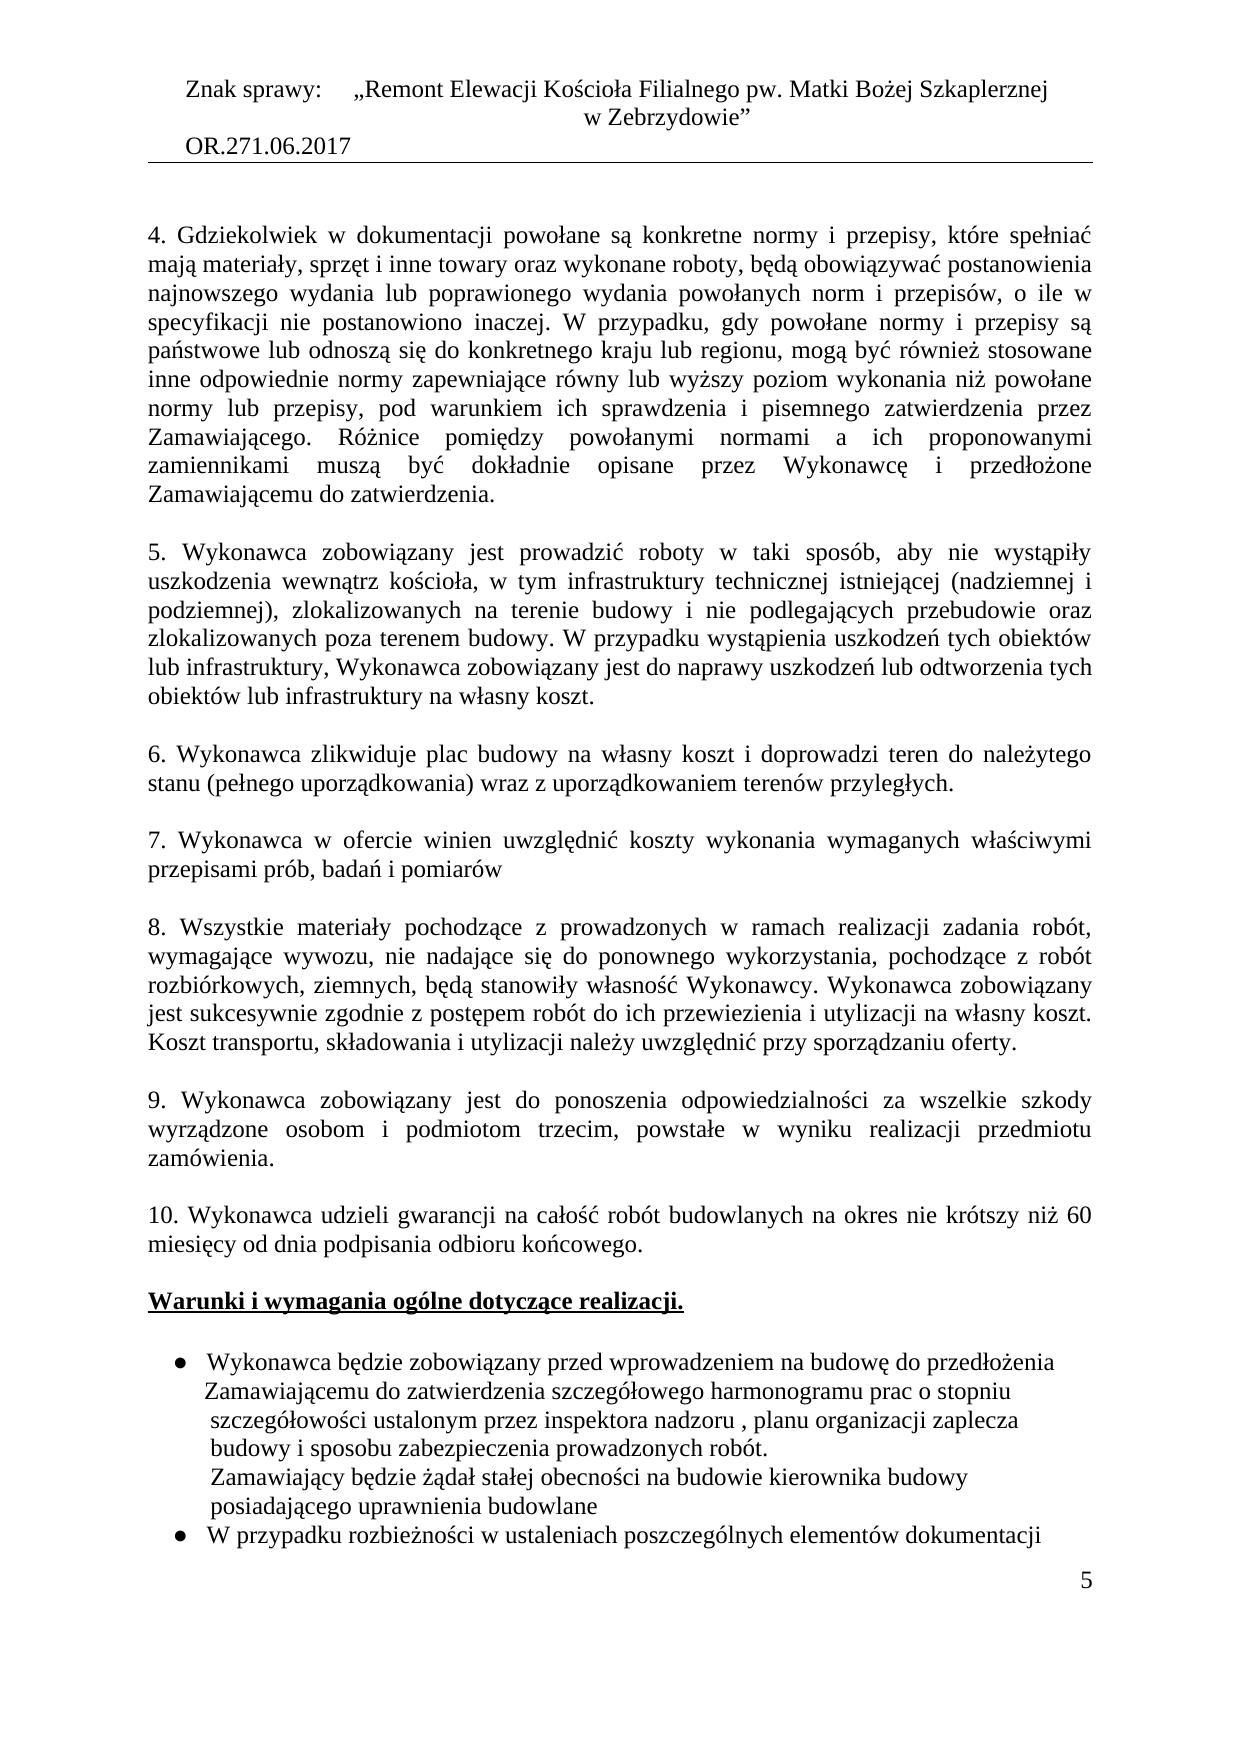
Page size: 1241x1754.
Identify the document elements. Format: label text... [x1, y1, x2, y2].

text Warunki i wymagania ogólne dotyczące realizacji. [148, 1287, 1093, 1315]
text ● W przypadku rozbieżności w ustaleniach poszczególnych elementów dokumentacji [148, 1520, 1093, 1548]
text posiadającego uprawnienia budowlane [148, 1491, 1093, 1520]
text 5. Wykonawca zobowiązany jest prowadzić roboty w taki sposób, aby nie wystąpiły uszkodzenia wewnątrz kościoła, w tym infrastruktury technicznej istniejącej (nadziemnej i podziemnej), zlokalizowanych na terenie budowy i nie podlegających przebudowie oraz zlokalizowanych poza terenem budowy. W przypadku wystąpienia uszkodzeń tych obiektów lub infrastruktury, Wykonawca zobowiązany jest do naprawy uszkodzeń lub odtworzenia tych obiektów lub infrastruktury na własny koszt. [148, 537, 1093, 710]
text 9. Wykonawca zobowiązany jest do ponoszenia odpowiedzialności za wszelkie szkody wyrządzone osobom i podmiotom trzecim, powstałe w wyniku realizacji przedmiotu zamówienia. [148, 1085, 1093, 1171]
text 7. Wykonawca w ofercie winien uwzględnić koszty wykonania wymaganych właściwymi przepisami prób, badań i pomiarów [148, 826, 1093, 883]
text Zamawiającemu do zatwierdzenia szczegółowego harmonogramu prac o stopniu [148, 1376, 1093, 1405]
text Zamawiający będzie żądał stałej obecności na budowie kierownika budowy [148, 1462, 1093, 1491]
text 8. Wszystkie materiały pochodzące z prowadzonych w ramach realizacji zadania robót, wymagające wywozu, nie nadające się do ponownego wykorzystania, pochodzące z robót rozbiórkowych, ziemnych, będą stanowiły własność Wykonawcy. Wykonawca zobowiązany jest sukcesywnie zgodnie z postępem robót do ich przewiezienia i utylizacji na własny koszt. Koszt transportu, składowania i utylizacji należy uwzględnić przy sporządzaniu oferty. [148, 912, 1093, 1056]
text ● Wykonawca będzie zobowiązany przed wprowadzeniem na budowę do przedłożenia [148, 1347, 1093, 1376]
text 4. Gdziekolwiek w dokumentacji powołane są konkretne normy i przepisy, które spełniać mają materiały, sprzęt i inne towary oraz wykonane roboty, będą obowiązywać postanowienia najnowszego wydania lub poprawionego wydania powołanych norm i przepisów, o ile w specyfikacji nie postanowiono inaczej. W przypadku, gdy powołane normy i przepisy są państwowe lub odnoszą się do konkretnego kraju lub regionu, mogą być również stosowane inne odpowiednie normy zapewniające równy lub wyższy poziom wykonania niż powołane normy lub przepisy, pod warunkiem ich sprawdzenia i pisemnego zatwierdzenia przez Zamawiającego. Różnice pomiędzy powołanymi normami a ich proponowanymi zamiennikami muszą być dokładnie opisane przez Wykonawcę i przedłożone Zamawiającemu do zatwierdzenia. [148, 221, 1093, 508]
text szczegółowości ustalonym przez inspektora nadzoru , planu organizacji zaplecza [148, 1405, 1093, 1433]
text 6. Wykonawca zlikwiduje plac budowy na własny koszt i doprowadzi teren do należytego stanu (pełnego uporządkowania) wraz z uporządkowaniem terenów przyległych. [148, 739, 1093, 796]
text budowy i sposobu zabezpieczenia prowadzonych robót. [148, 1433, 1093, 1462]
text 10. Wykonawca udzieli gwarancji na całość robót budowlanych na okres nie krótszy niż 60 miesięcy od dnia podpisania odbioru końcowego. [148, 1201, 1093, 1258]
